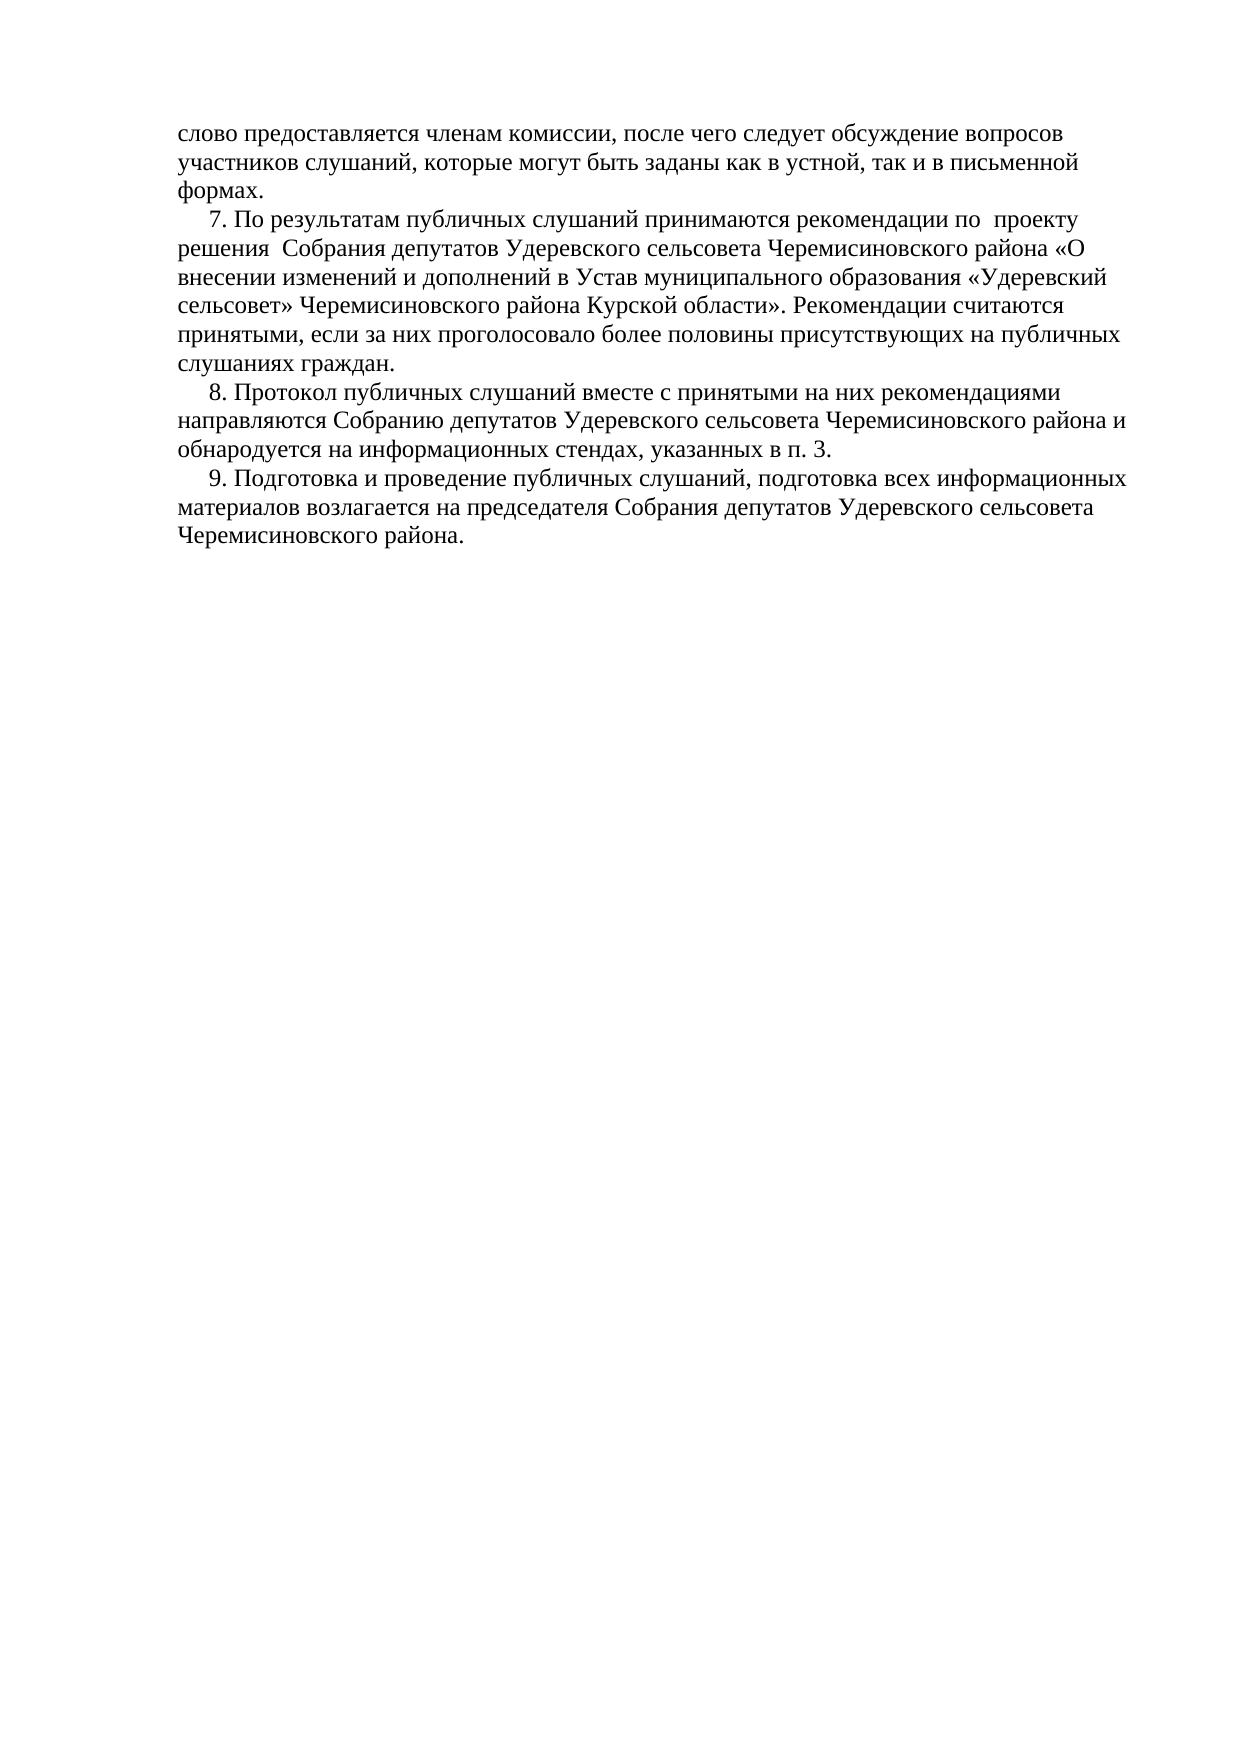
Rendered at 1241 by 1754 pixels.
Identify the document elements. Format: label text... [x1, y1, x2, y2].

text 9. Подготовка и проведение публичных слушаний, подготовка всех информационных материалов возлагается на председателя Собрания депутатов Удеревского сельсовета Черемисиновского района. [177, 463, 1152, 549]
text 8. Протокол публичных слушаний вместе с принятыми на них рекомендациями направляются Собранию депутатов Удеревского сельсовета Черемисиновского района и обнародуется на информационных стендах, указанных в п. 3. [177, 377, 1152, 463]
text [177, 118, 1152, 204]
text 7. По результатам публичных слушаний принимаются рекомендации по проекту решения Собрания депутатов Удеревского сельсовета Черемисиновского района «О внесении изменений и дополнений в Устав муниципального образования «Удеревский сельсовет» Черемисиновского района Курской области». Рекомендации считаются принятыми, если за них проголосовало более половины присутствующих на публичных слушаниях граждан. [177, 204, 1152, 377]
